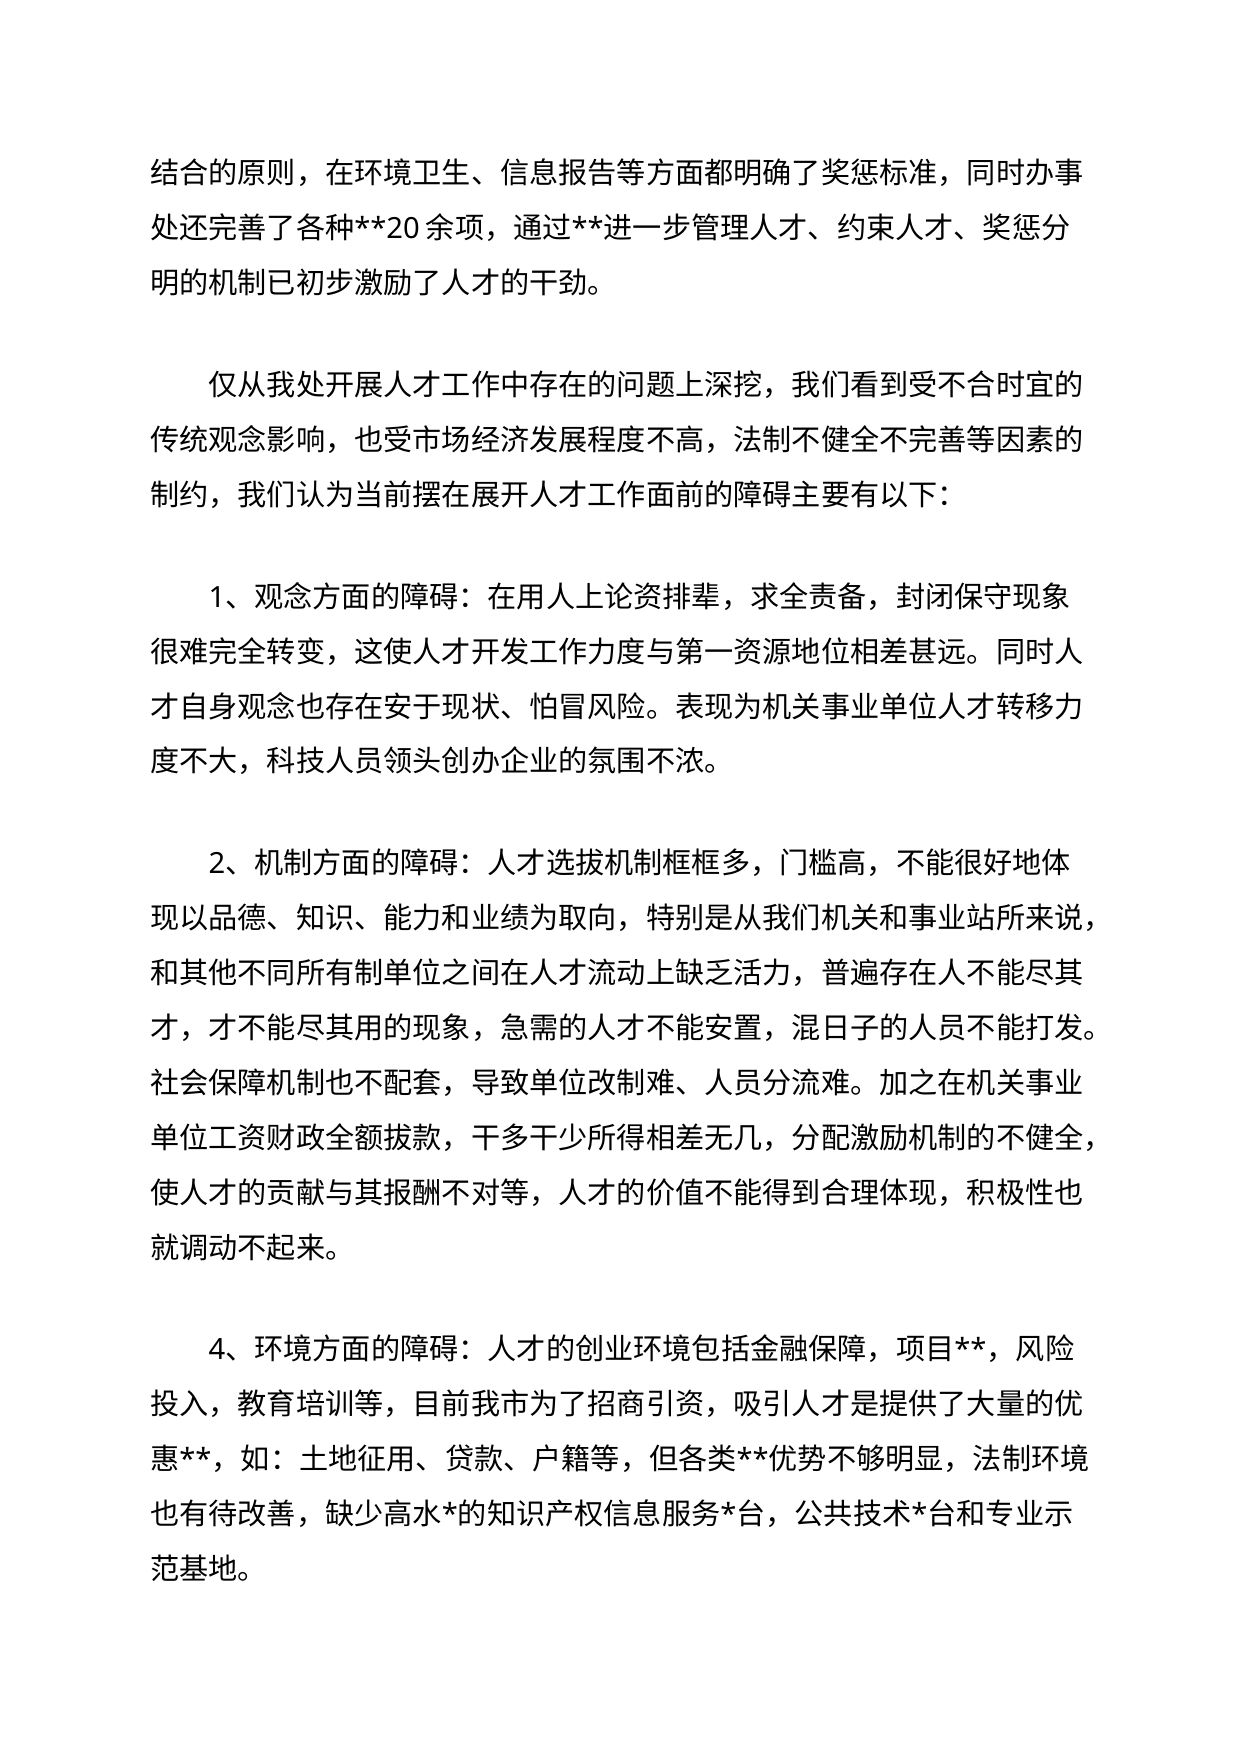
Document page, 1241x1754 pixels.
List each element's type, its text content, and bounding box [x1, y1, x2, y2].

text 仅从我处开展人才工作中存在的问题上深挖，我们看到受不合时宜的传统观念影响，也受市场经济发展程度不高，法制不健全不完善等因素的制约，我们认为当前摆在展开人才工作面前的障碍主要有以下： [150, 362, 1090, 514]
text 4、环境方面的障碍：人才的创业环境包括金融保障，项目**，风险投入，教育培训等，目前我市为了招商引资，吸引人才是提供了大量的优惠**，如：土地征用、贷款、户籍等，但各类**优势不够明显，法制环境也有待改善，缺少高水*的知识产权信息服务*台，公共技术*台和专业示范基地。 [150, 1326, 1090, 1588]
text 1、观念方面的障碍：在用人上论资排辈，求全责备，封闭保守现象很难完全转变，这使人才开发工作力度与第一资源地位相差甚远。同时人才自身观念也存在安于现状、怕冒风险。表现为机关事业单位人才转移力度不大，科技人员领头创办企业的氛围不浓。 [150, 573, 1090, 780]
text 2、机制方面的障碍：人才选拔机制框框多，门槛高，不能很好地体现以品德、知识、能力和业绩为取向，特别是从我们机关和事业站所来说，和其他不同所有制单位之间在人才流动上缺乏活力，普遍存在人不能尽其才，才不能尽其用的现象，急需的人才不能安置，混日子的人员不能打发。社会保障机制也不配套，导致单位改制难、人员分流难。加之在机关事业单位工资财政全额拔款，干多干少所得相差无几，分配激励机制的不健全，使人才的贡献与其报酬不对等，人才的价值不能得到合理体现，积极性也就调动不起来。 [150, 840, 1090, 1266]
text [150, 150, 1090, 302]
